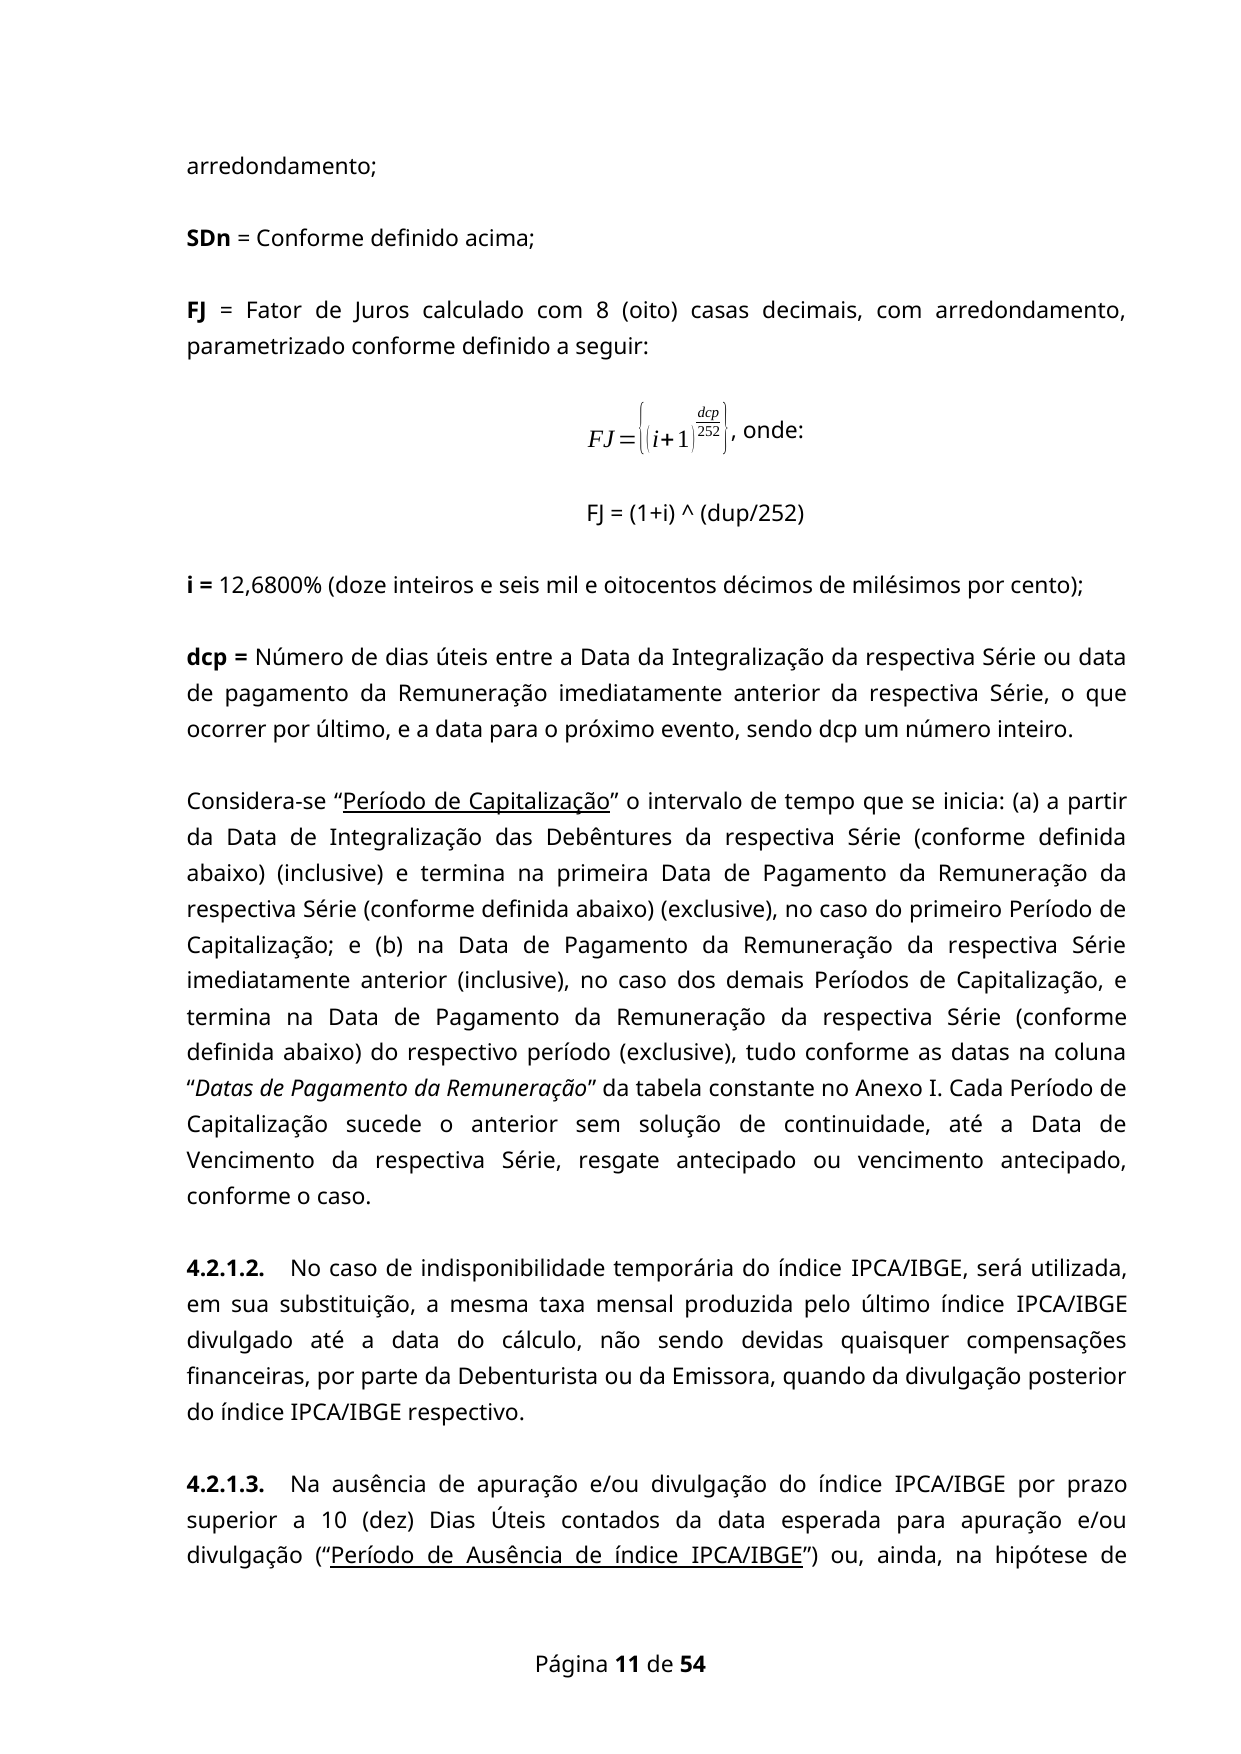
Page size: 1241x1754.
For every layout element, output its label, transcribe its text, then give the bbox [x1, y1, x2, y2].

text FJ = (1+i) ^ (dup/252) [112, 497, 1128, 528]
text SDn = Conforme definido acima; [186, 222, 1128, 253]
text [186, 1468, 1128, 1571]
text dcp = Número de dias úteis entre a Data da Integralização da respectiva Série ou data de pagamento da Remuneração imediatamente anterior da respectiva Série, o que ocorrer por último, e a data para o próximo evento, sendo dcp um número inteiro. [186, 641, 1128, 744]
text Considera-se “Período de Capitalização” o intervalo de tempo que se inicia: (a) a partir da Data de Integralização das Debêntures da respectiva Série (conforme definida abaixo) (inclusive) e termina na primeira Data de Pagamento da Remuneração da respectiva Série (conforme definida abaixo) (exclusive), no caso do primeiro Período de Capitalização; e (b) na Data de Pagamento da Remuneração da respectiva Série imediatamente anterior (inclusive), no caso dos demais Períodos de Capitalização, e termina na Data de Pagamento da Remuneração da respectiva Série (conforme definida abaixo) do respectivo período (exclusive), tudo conforme as datas na coluna “Datas de Pagamento da Remuneração” da tabela constante no Anexo I. Cada Período de Capitalização sucede o anterior sem solução de continuidade, até a Data de Vencimento da respectiva Série, resgate antecipado ou vencimento antecipado, conforme o caso. [186, 785, 1128, 1211]
text , onde: [112, 402, 1128, 457]
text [186, 150, 1128, 181]
text i = 12,6800% (doze inteiros e seis mil e oitocentos décimos de milésimos por cento); [186, 569, 1128, 600]
text FJ = Fator de Juros calculado com 8 (oito) casas decimais, com arredondamento, parametrizado conforme definido a seguir: [186, 294, 1128, 361]
text 4.2.1.2. No caso de indisponibilidade temporária do índice IPCA/IBGE, será utilizada, em sua substituição, a mesma taxa mensal produzida pelo último índice IPCA/IBGE divulgado até a data do cálculo, não sendo devidas quaisquer compensações financeiras, por parte da Debenturista ou da Emissora, quando da divulgação posterior do índice IPCA/IBGE respectivo. [186, 1252, 1128, 1427]
